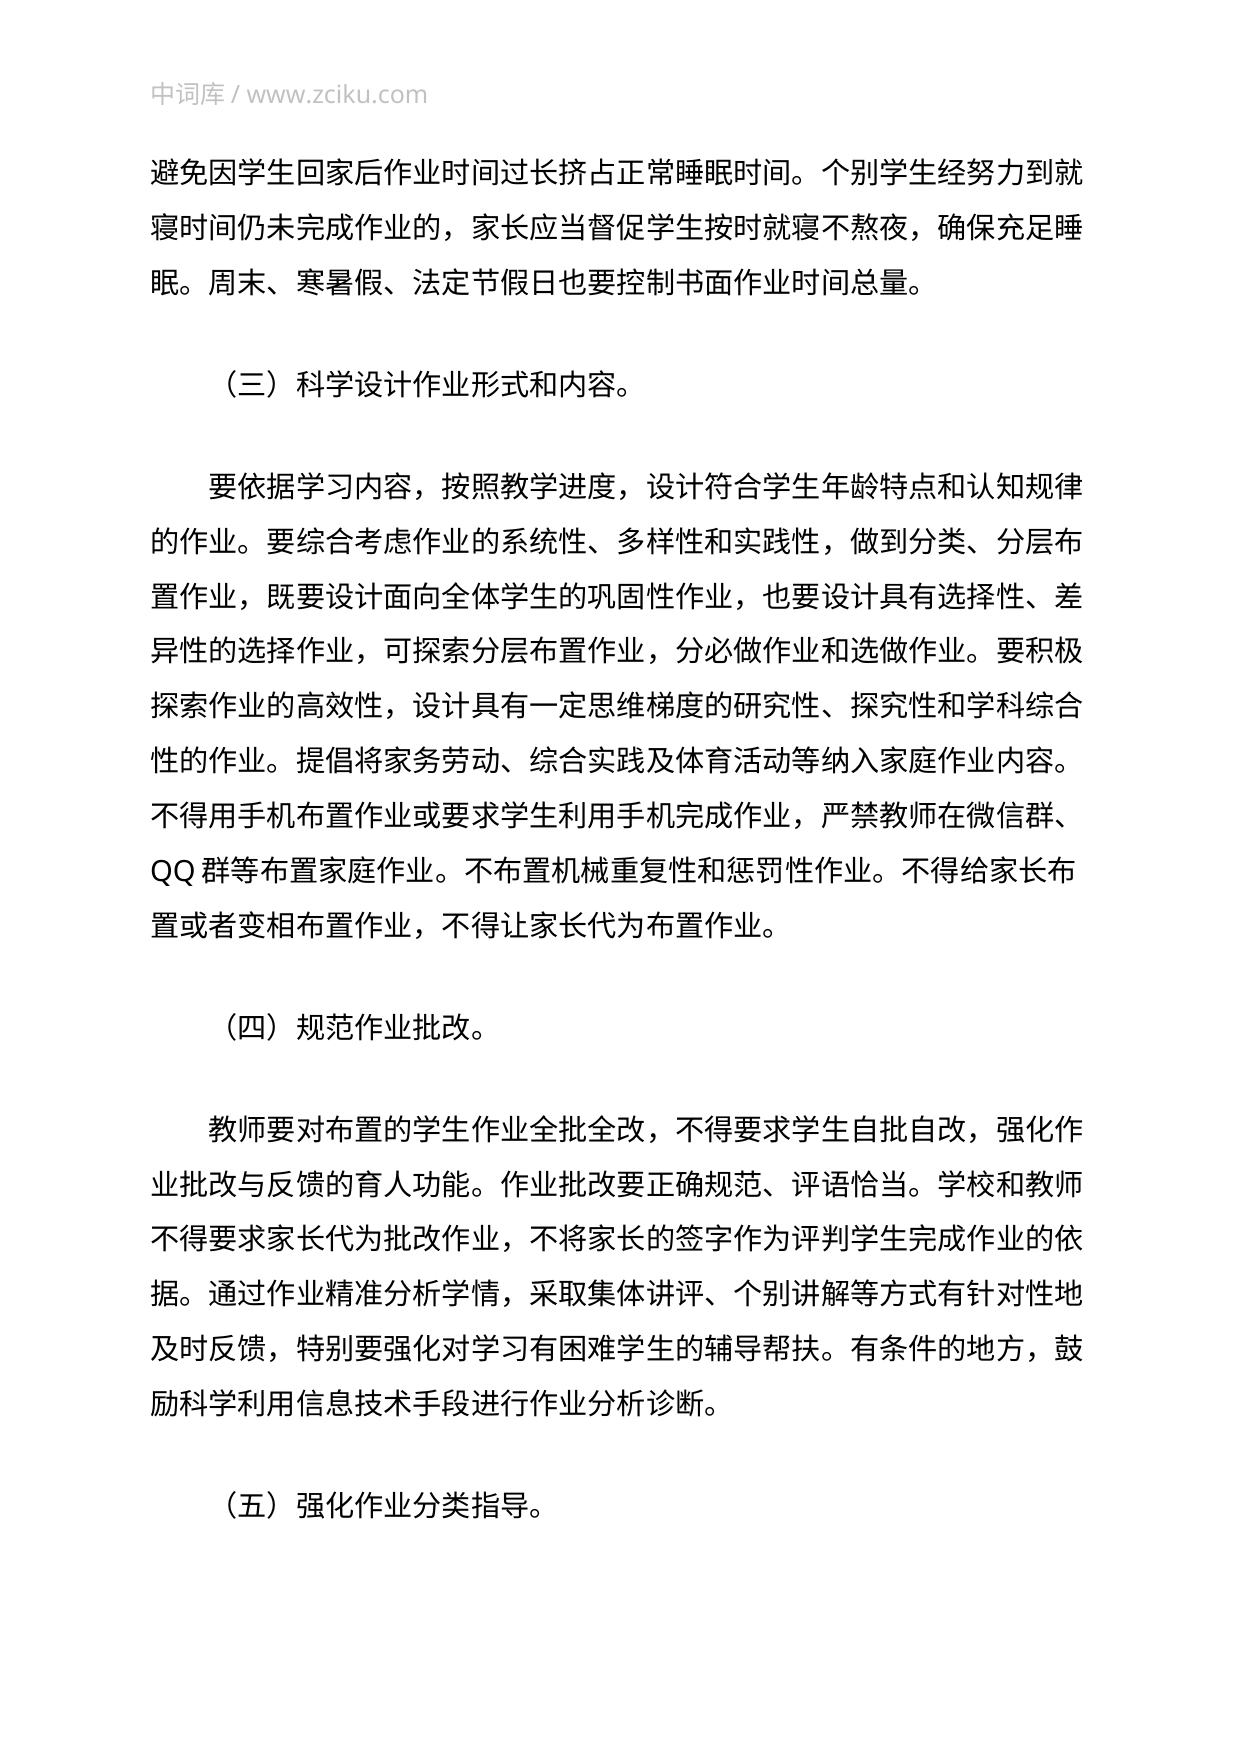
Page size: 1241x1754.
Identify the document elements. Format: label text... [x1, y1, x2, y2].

text （五）强化作业分类指导。 [150, 1482, 1090, 1525]
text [150, 150, 1090, 302]
text 教师要对布置的学生作业全批全改，不得要求学生自批自改，强化作业批改与反馈的育人功能。作业批改要正确规范、评语恰当。学校和教师不得要求家长代为批改作业，不将家长的签字作为评判学生完成作业的依据。通过作业精准分析学情，采取集体讲评、个别讲解等方式有针对性地及时反馈，特别要强化对学习有困难学生的辅导帮扶。有条件的地方，鼓励科学利用信息技术手段进行作业分析诊断。 [150, 1106, 1090, 1423]
text 要依据学习内容，按照教学进度，设计符合学生年龄特点和认知规律的作业。要综合考虑作业的系统性、多样性和实践性，做到分类、分层布置作业，既要设计面向全体学生的巩固性作业，也要设计具有选择性、差异性的选择作业，可探索分层布置作业，分必做作业和选做作业。要积极探索作业的高效性，设计具有一定思维梯度的研究性、探究性和学科综合性的作业。提倡将家务劳动、综合实践及体育活动等纳入家庭作业内容。不得用手机布置作业或要求学生利用手机完成作业，严禁教师在微信群、QQ群等布置家庭作业。不布置机械重复性和惩罚性作业。不得给家长布置或者变相布置作业，不得让家长代为布置作业。 [150, 463, 1090, 945]
text （三）科学设计作业形式和内容。 [150, 362, 1090, 404]
text （四）规范作业批改。 [150, 1004, 1090, 1047]
